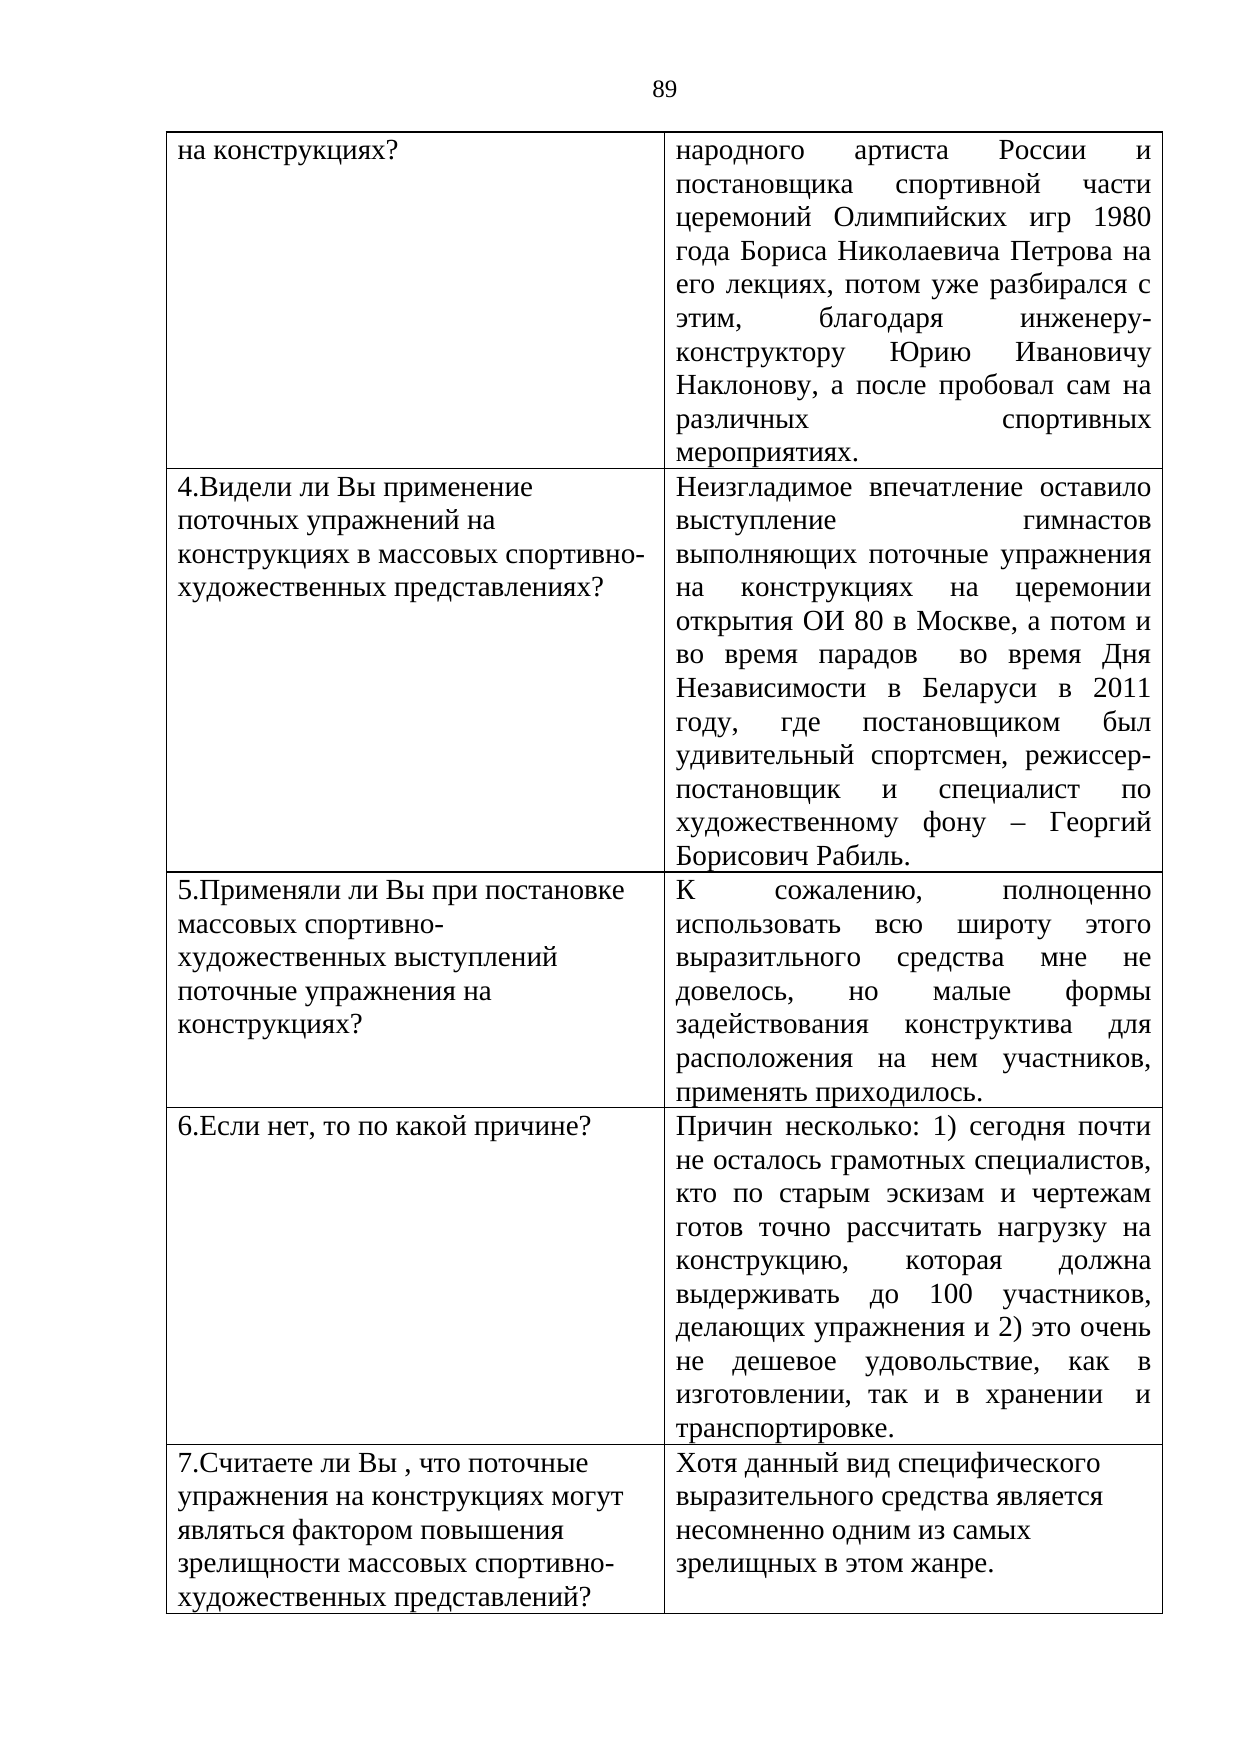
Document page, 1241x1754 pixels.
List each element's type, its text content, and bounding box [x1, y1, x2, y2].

table_cell К сожалению, полноценно использовать всю широту этого выразитльного средства мне не довелось, но малые формы задействования конструктива для расположения на нем участников, применять приходилось. [665, 873, 1162, 1107]
table_cell Причин несколько: 1) сегодня почти не осталось грамотных специалистов, кто по старым эскизам и чертежам готов точно рассчитать нагрузку на конструкцию, которая должна выдерживать до 100 участников, делающих упражнения и 2) это очень не дешевое удовольствие, как в изготовлении, так и в хранении и транспортировке. [665, 1108, 1162, 1444]
table_cell 7.Считаете ли Вы , что поточные упражнения на конструкциях могут являться фактором повышения зрелищности массовых спортивно-художественных представлений? [167, 1445, 664, 1612]
table_cell 4.Видели ли Вы применение поточных упражнений на конструкциях в массовых спортивно-художественных представлениях? [167, 469, 664, 871]
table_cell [665, 133, 1162, 468]
table_cell Неизгладимое впечатление оставило выступление гимнастов выполняющих поточные упражнения на конструкциях на церемонии открытия ОИ 80 в Москве, а потом и во время парадов во время Дня Независимости в Беларуси в 2011 году, где постановщиком был удивительный спортсмен, режиссер-постановщик и специалист по художественному фону – Георгий Борисович Рабиль. [665, 469, 1162, 871]
table_cell Хотя данный вид специфического выразительного средства является несомненно одним из самых зрелищных в этом жанре. [665, 1445, 1162, 1612]
table_cell 5.Применяли ли Вы при постановке массовых спортивно-художественных выступлений поточные упражнения на конструкциях? [167, 873, 664, 1107]
table_cell 6.Если нет, то по какой причине? [167, 1108, 664, 1444]
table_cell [167, 133, 664, 468]
